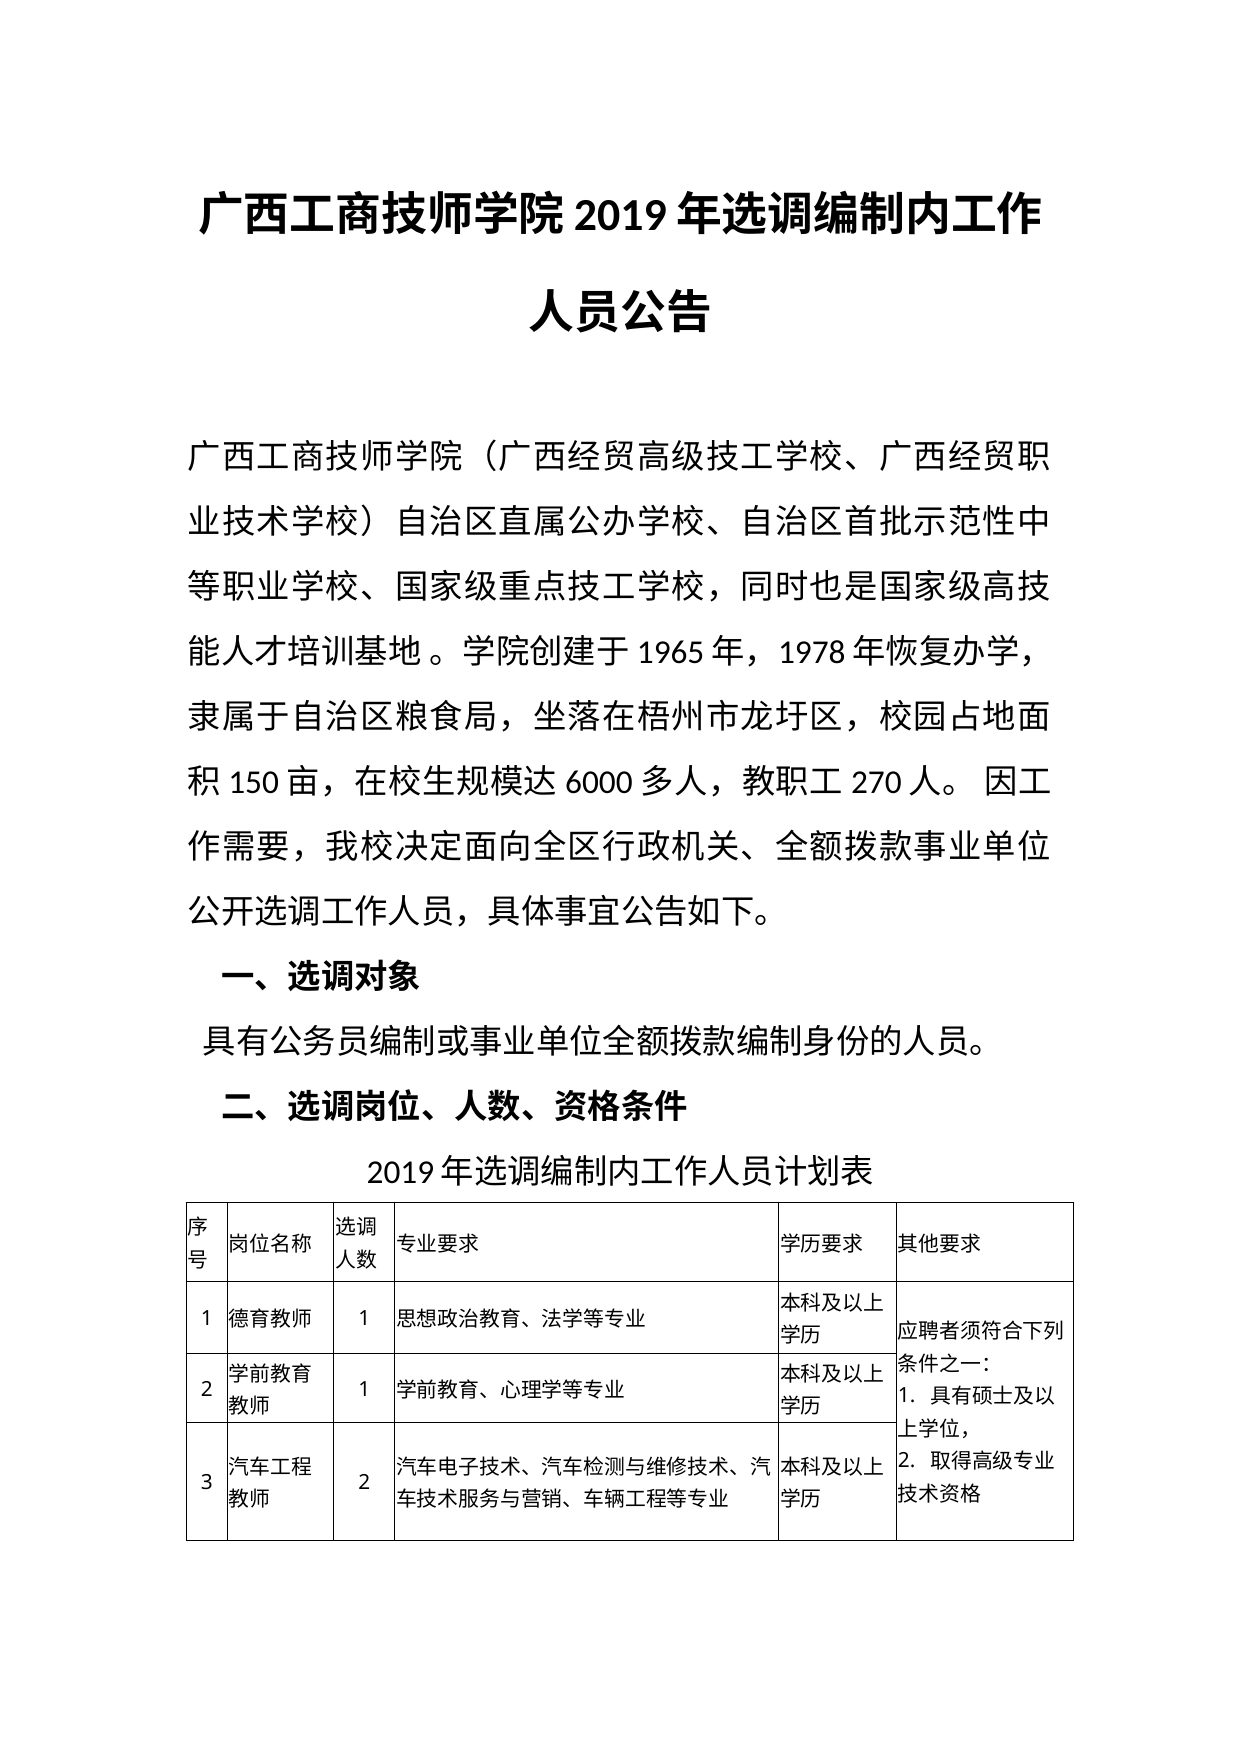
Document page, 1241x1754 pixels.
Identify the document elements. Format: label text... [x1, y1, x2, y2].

table_header 岗位名称 [228, 1203, 333, 1281]
table_cell 应聘者须符合下列条件之一： 具有硕士及以上学位， 取得高级专业技术资格 获得省部级及以上“技术能手”称号 [897, 1282, 1073, 1539]
table_header 学历要求 [779, 1203, 896, 1281]
table_cell 本科及以上学历 [779, 1282, 896, 1353]
text 二、选调岗位、人数、资格条件 [187, 1072, 1053, 1137]
table_cell 1 [334, 1282, 394, 1353]
table_header 其他要求 [897, 1203, 1073, 1281]
table_cell 学前教育教师 [228, 1354, 333, 1422]
table_cell 1 [334, 1354, 394, 1422]
table_cell 本科及以上学历 [779, 1423, 896, 1539]
table_header 专业要求 [395, 1203, 778, 1281]
table_header 选调人数 [334, 1203, 394, 1281]
text 具有公务员编制或事业单位全额拨款编制身份的人员。 [187, 1007, 1053, 1072]
table_cell 本科及以上学历 [779, 1354, 896, 1422]
table_cell 2 [334, 1423, 394, 1539]
table_cell 汽车电子技术、汽车检测与维修技术、汽车技术服务与营销、车辆工程等专业 [395, 1423, 778, 1539]
text 广西工商技师学院（广西经贸高级技工学校、广西经贸职业技术学校）自治区直属公办学校、自治区首批示范性中等职业学校、国家级重点技工学校，同时也是国家级高技能人才培训基地 。学院创建于1965年，1978年恢复办学，隶属于自治区粮食局，坐落在梧州市龙圩区，校园占地面积150亩，在校生规模达6000多人，教职工270人。 因工作需要，我校决定面向全区行政机关、全额拨款事业单位公开选调工作人员，具体事宜公告如下。 [187, 422, 1053, 942]
text 一、选调对象 [187, 942, 1053, 1007]
table_cell 学前教育、心理学等专业 [395, 1354, 778, 1422]
table_cell 3 [187, 1423, 227, 1539]
table_cell 德育教师 [228, 1282, 333, 1353]
text 2019年选调编制内工作人员计划表 [187, 1137, 1053, 1202]
text 广西工商技师学院2019年选调编制内工作人员公告 [187, 162, 1053, 357]
table_cell 汽车工程教师 [228, 1423, 333, 1539]
table_cell 2 [187, 1354, 227, 1422]
table_header 序号 [187, 1203, 227, 1281]
table_cell 1 [187, 1282, 227, 1353]
table_cell 思想政治教育、法学等专业 [395, 1282, 778, 1353]
